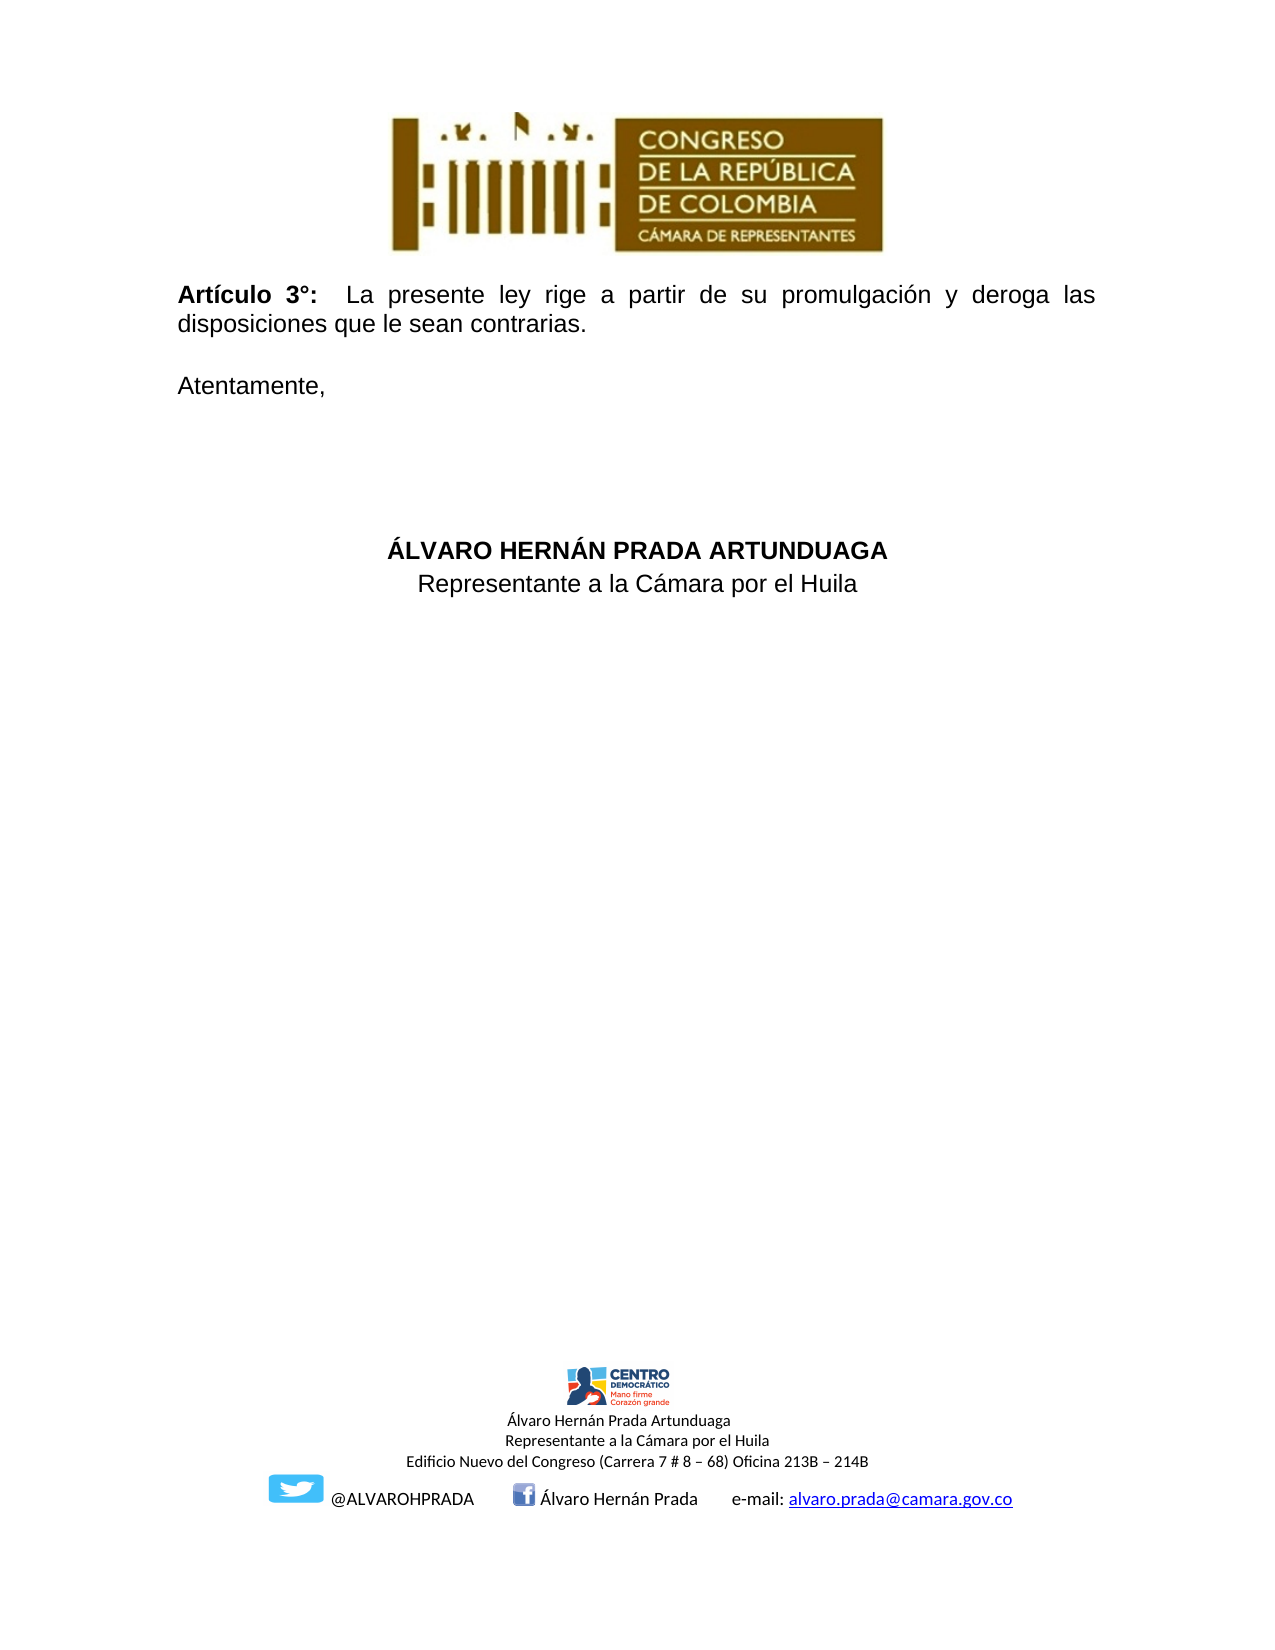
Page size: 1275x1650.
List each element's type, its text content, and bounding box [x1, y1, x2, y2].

text Atentamente, [177, 371, 1098, 400]
picture [563, 1361, 675, 1411]
picture [513, 1483, 536, 1506]
picture [262, 1471, 330, 1506]
text ÁLVARO HERNÁN PRADA ARTUNDUAGA [177, 536, 1098, 565]
text Representante a la Cámara por el Huila [177, 569, 1098, 598]
picture [387, 112, 888, 256]
text Artículo 3°: La presente ley rige a partir de su promulgación y deroga las disposiciones que le sean contrarias. [177, 281, 1098, 338]
